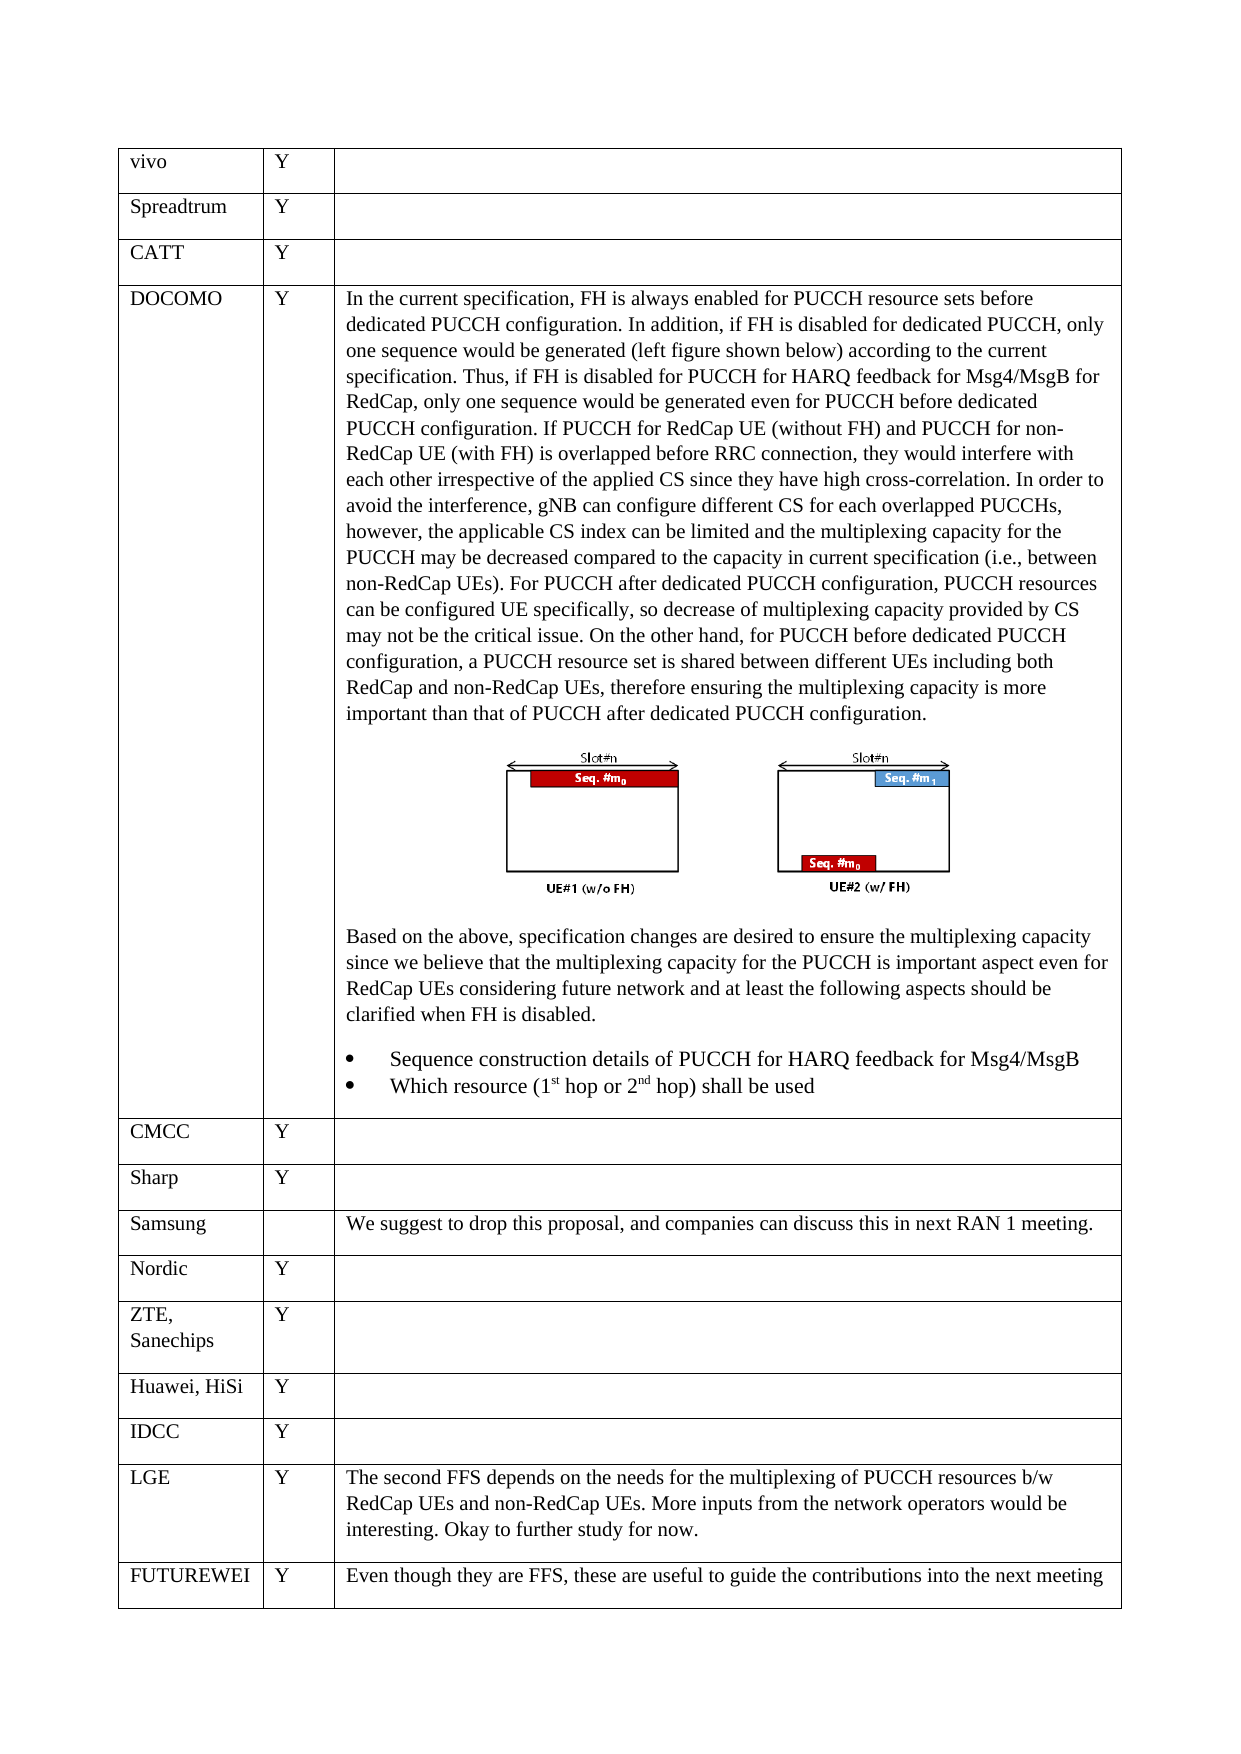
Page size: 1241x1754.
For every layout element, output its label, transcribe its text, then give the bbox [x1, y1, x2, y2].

picture [499, 745, 957, 904]
table_cell [264, 1211, 334, 1255]
table_cell Y [264, 194, 334, 239]
table_cell [335, 1256, 1121, 1301]
table_cell [335, 1419, 1121, 1464]
table_cell [335, 1374, 1121, 1418]
table_cell Y [264, 149, 334, 193]
table_cell [335, 194, 1121, 239]
table_cell Spreadtrum [119, 194, 263, 239]
table_cell Nordic [119, 1256, 263, 1301]
table_cell [335, 1302, 1121, 1373]
table_cell LGE [119, 1465, 263, 1562]
table_cell [335, 1165, 1121, 1209]
table_cell Y [264, 1302, 334, 1373]
table_cell CATT [119, 240, 263, 285]
table_cell We suggest to drop this proposal, and companies can discuss this in next RAN 1 meeting. [335, 1211, 1121, 1255]
table_cell Y [264, 240, 334, 285]
table_cell ZTE, Sanechips [119, 1302, 263, 1373]
table_cell vivo [119, 149, 263, 193]
table_cell DOCOMO [119, 286, 263, 1118]
table_cell [335, 1119, 1121, 1164]
table_cell Y [264, 1165, 334, 1209]
table_cell Y [264, 1119, 334, 1164]
table_cell Y [264, 1374, 334, 1418]
table_cell Huawei, HiSi [119, 1374, 263, 1418]
table_cell Y [264, 1419, 334, 1464]
table_cell CMCC [119, 1119, 263, 1164]
table_cell IDCC [119, 1419, 263, 1464]
table_cell [335, 240, 1121, 285]
table_cell Y [264, 286, 334, 1118]
table_cell [335, 149, 1121, 193]
table_cell FUTUREWEI [119, 1563, 263, 1607]
table_cell Y [264, 1563, 334, 1607]
table_cell Y [264, 1256, 334, 1301]
table_cell Sharp [119, 1165, 263, 1209]
table_cell Even though they are FFS, these are useful to guide the contributions into the next meeting [335, 1563, 1121, 1607]
table_cell Samsung [119, 1211, 263, 1255]
table_cell The second FFS depends on the needs for the multiplexing of PUCCH resources b/w RedCap UEs and non-RedCap UEs. More inputs from the network operators would be interesting. Okay to further study for now. [335, 1465, 1121, 1562]
table_cell Y [264, 1465, 334, 1562]
table_cell In the current specification, FH is always enabled for PUCCH resource sets before dedicated PUCCH configuration. In addition, if FH is disabled for dedicated PUCCH, only one sequence would be generated (left figure shown below) according to the current specification. Thus, if FH is disabled for PUCCH for HARQ feedback for Msg4/MsgB for RedCap, only one sequence would be generated even for PUCCH before dedicated PUCCH configuration. If PUCCH for RedCap UE (without FH) and PUCCH for non-RedCap UE (with FH) is overlapped before RRC connection, they would interfere with each other irrespective of the applied CS since they have high cross-correlation. In order to avoid the interference, gNB can configure different CS for each overlapped PUCCHs, however, the applicable CS index can be limited and the multiplexing capacity for the PUCCH may be decreased compared to the capacity in current specification (i.e., between non-RedCap UEs). For PUCCH after dedicated PUCCH configuration, PUCCH resources can be configured UE specifically, so decrease of multiplexing capacity provided by CS may not be the critical issue. On the other hand, for PUCCH before dedicated PUCCH configuration, a PUCCH resource set is shared between different UEs including both RedCap and non-RedCap UEs, therefore ensuring the multiplexing capacity is more important than that of PUCCH after dedicated PUCCH configuration. Based on the above, specification changes are desired to ensure the multiplexing capacity since we believe that the multiplexing capacity for the PUCCH is important aspect even for RedCap UEs considering future network and at least the following aspects should be clarified when FH is disabled. Sequence construction details of PUCCH for HARQ feedback for Msg4/MsgB Which resource (1st hop or 2nd hop) shall be used [335, 286, 1121, 1118]
